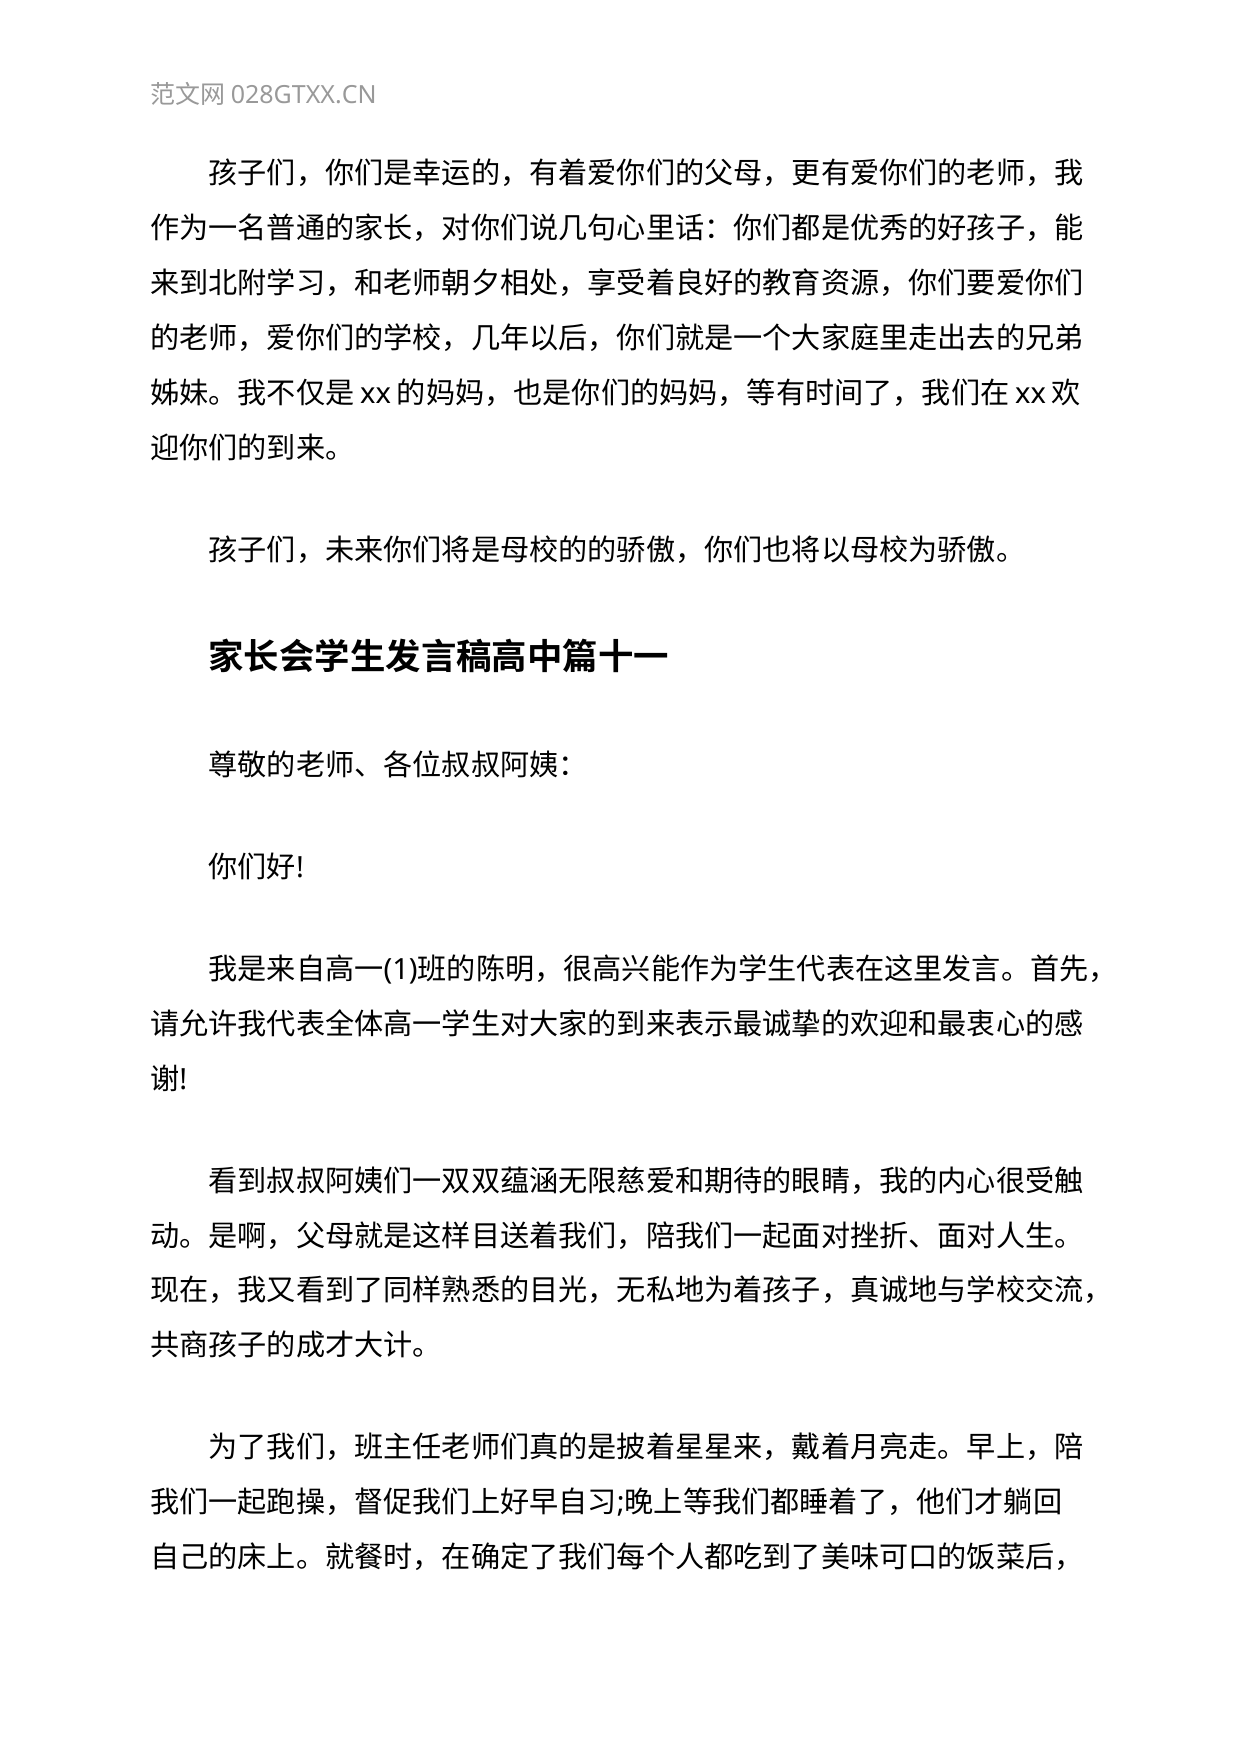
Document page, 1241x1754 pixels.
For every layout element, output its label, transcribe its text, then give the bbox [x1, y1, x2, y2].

text 孩子们，未来你们将是母校的的骄傲，你们也将以母校为骄傲。 [150, 526, 1090, 569]
text 孩子们，你们是幸运的，有着爱你们的父母，更有爱你们的老师，我作为一名普通的家长，对你们说几句心里话：你们都是优秀的好孩子，能来到北附学习，和老师朝夕相处，享受着良好的教育资源，你们要爱你们的老师，爱你们的学校，几年以后，你们就是一个大家庭里走出去的兄弟姊妹。我不仅是xx的妈妈，也是你们的妈妈，等有时间了，我们在xx欢迎你们的到来。 [150, 150, 1090, 467]
text 我是来自高一(1)班的陈明，很高兴能作为学生代表在这里发言。首先，请允许我代表全体高一学生对大家的到来表示最诚挚的欢迎和最衷心的感谢! [150, 945, 1090, 1098]
text 尊敬的老师、各位叔叔阿姨： [150, 742, 1090, 784]
text 家长会学生发言稿高中篇十一 [150, 628, 1090, 679]
text 看到叔叔阿姨们一双双蕴涵无限慈爱和期待的眼睛，我的内心很受触动。是啊，父母就是这样目送着我们，陪我们一起面对挫折、面对人生。现在，我又看到了同样熟悉的目光，无私地为着孩子，真诚地与学校交流，共商孩子的成才大计。 [150, 1157, 1090, 1364]
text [150, 1424, 1090, 1576]
text 你们好! [150, 843, 1090, 886]
